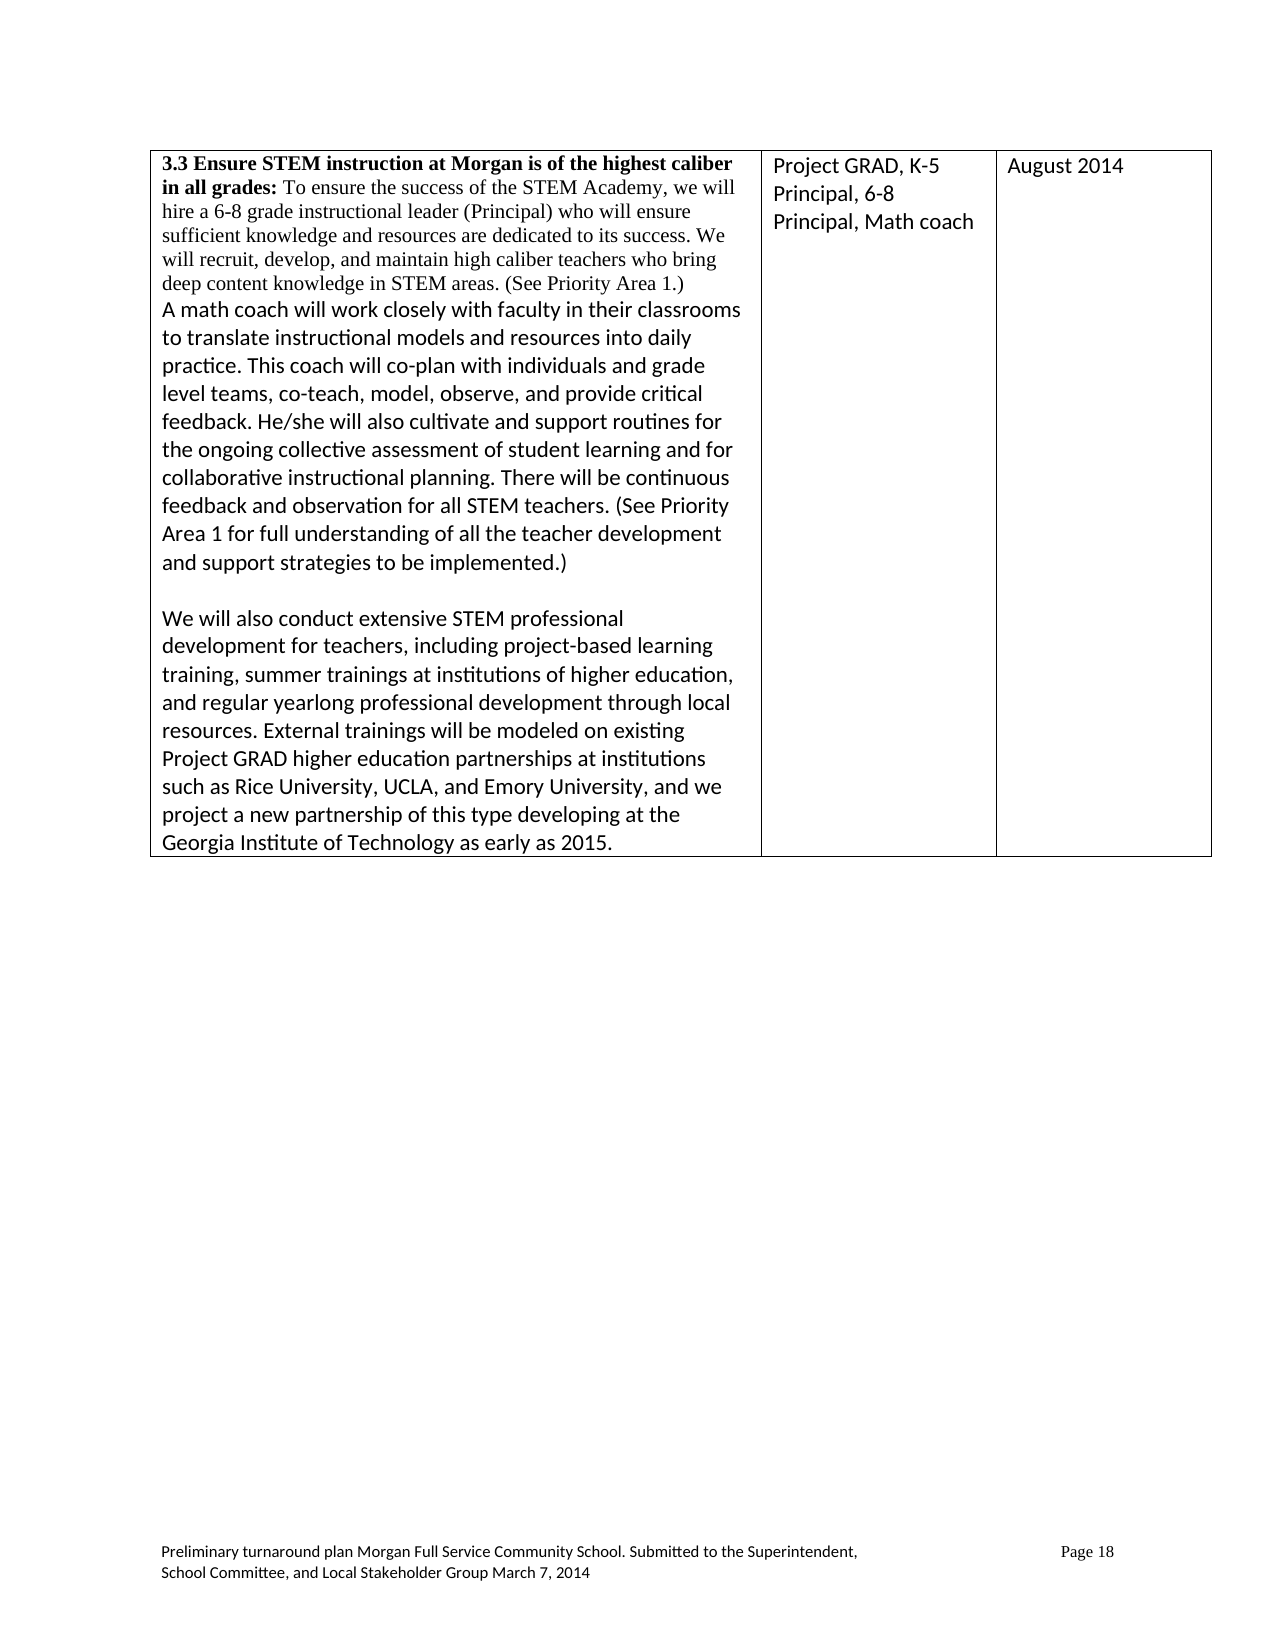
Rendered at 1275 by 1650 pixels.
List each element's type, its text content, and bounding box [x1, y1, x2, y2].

table_cell 3.3 Ensure STEM instruction at Morgan is of the highest caliber in all grades: To ensure the success of the STEM Academy, we will hire a 6-8 grade instructional leader (Principal) who will ensure sufficient knowledge and resources are dedicated to its success. We will recruit, develop, and maintain high caliber teachers who bring deep content knowledge in STEM areas. (See Priority Area 1.) A math coach will work closely with faculty in their classrooms to translate instructional models and resources into daily practice. This coach will co-plan with individuals and grade level teams, co-teach, model, observe, and provide critical feedback. He/she will also cultivate and support routines for the ongoing collective assessment of student learning and for collaborative instructional planning. There will be continuous feedback and observation for all STEM teachers. (See Priority Area 1 for full understanding of all the teacher development and support strategies to be implemented.) We will also conduct extensive STEM professional development for teachers, including project-based learning training, summer trainings at institutions of higher education, and regular yearlong professional development through local resources. External trainings will be modeled on existing Project GRAD higher education partnerships at institutions such as Rice University, UCLA, and Emory University, and we project a new partnership of this type developing at the Georgia Institute of Technology as early as 2015. [151, 151, 761, 856]
table_cell August 2014 [997, 151, 1211, 856]
table_cell Project GRAD, K-5 Principal, 6-8 Principal, Math coach [762, 151, 996, 856]
